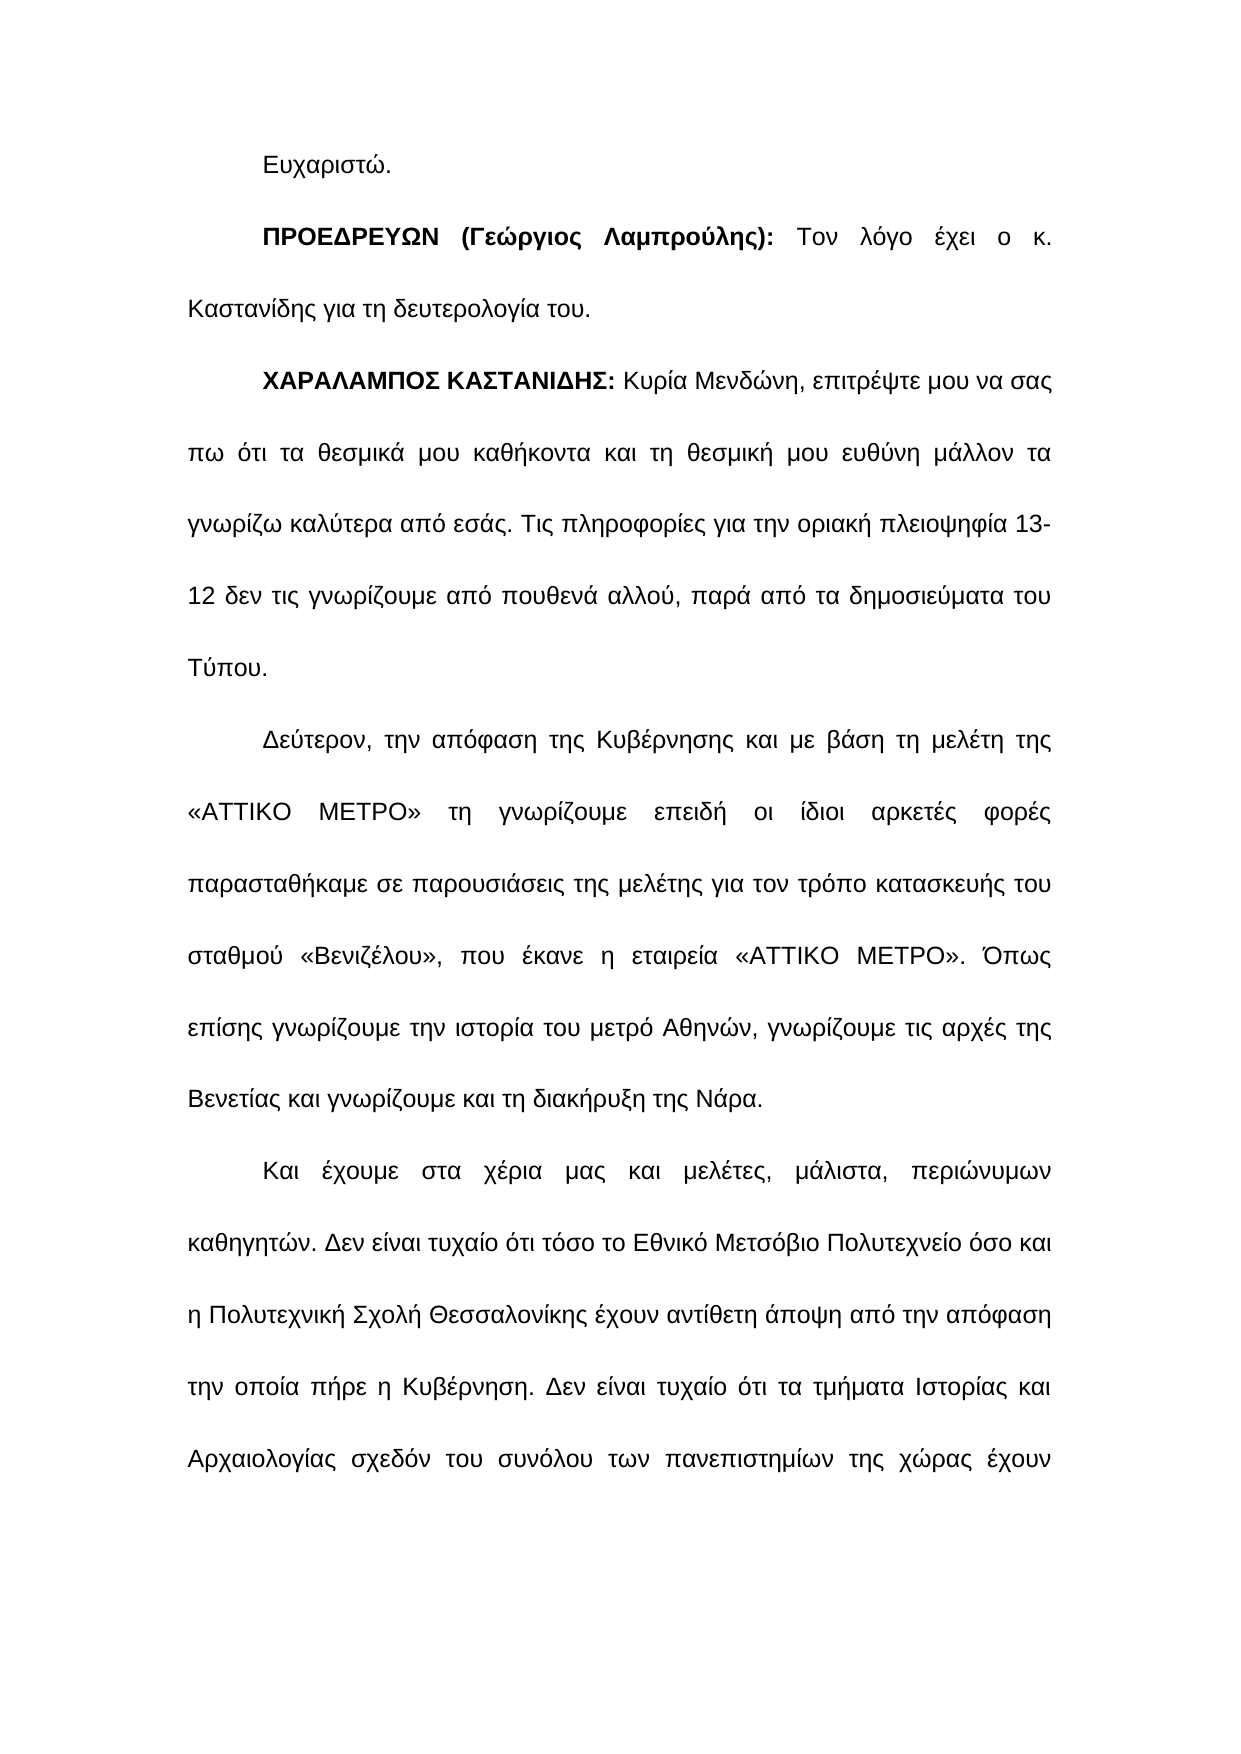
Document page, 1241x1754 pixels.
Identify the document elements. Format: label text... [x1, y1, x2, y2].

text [187, 1156, 1053, 1472]
text ΠΡΟΕΔΡΕΥΩΝ (Γεώργιος Λαμπρούλης): Τον λόγο έχει ο κ. Καστανίδης για τη δευτερολογία του. [187, 222, 1053, 322]
text ΧΑΡΑΛΑΜΠΟΣ ΚΑΣΤΑΝΙΔΗΣ: Κυρία Μενδώνη, επιτρέψτε μου να σας πω ότι τα θεσμικά μου καθήκοντα και τη θεσμική μου ευθύνη μάλλον τα γνωρίζω καλύτερα από εσάς. Τις πληροφορίες για την οριακή πλειοψηφία 13-12 δεν τις γνωρίζουμε από πουθενά αλλού, παρά από τα δημοσιεύματα του Τύπου. [187, 366, 1053, 682]
text Ευχαριστώ. [187, 150, 1053, 179]
text Δεύτερον, την απόφαση της Κυβέρνησης και με βάση τη μελέτη της «ΑΤΤΙΚΟ ΜΕΤΡΟ» τη γνωρίζουμε επειδή οι ίδιοι αρκετές φορές παρασταθήκαμε σε παρουσιάσεις της μελέτης για τον τρόπο κατασκευής του σταθμού «Βενιζέλου», που έκανε η εταιρεία «ΑΤΤΙΚΟ ΜΕΤΡΟ». Όπως επίσης γνωρίζουμε την ιστορία του μετρό Αθηνών, γνωρίζουμε τις αρχές της Βενετίας και γνωρίζουμε και τη διακήρυξη της Νάρα. [187, 725, 1053, 1113]
